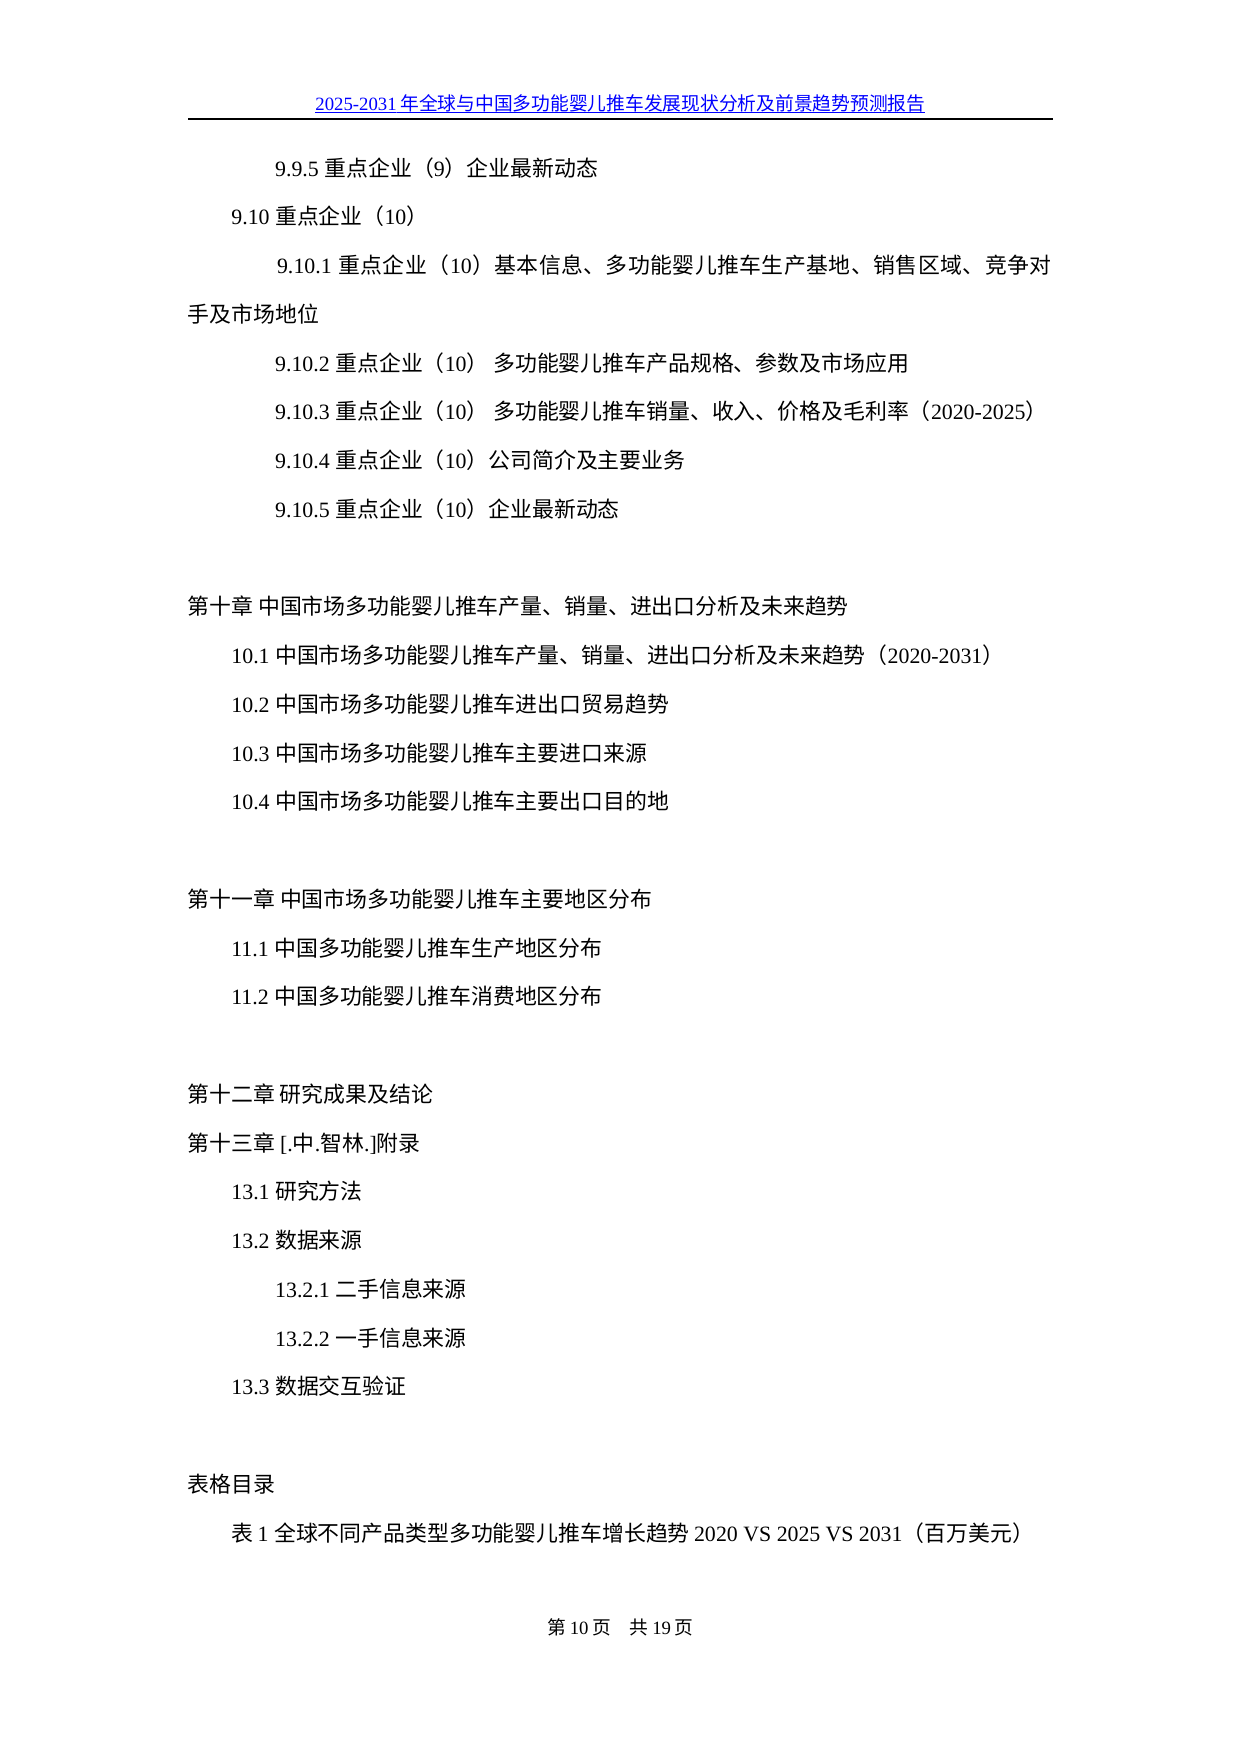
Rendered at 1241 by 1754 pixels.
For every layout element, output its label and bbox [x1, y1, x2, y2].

text [187, 150, 1053, 1548]
